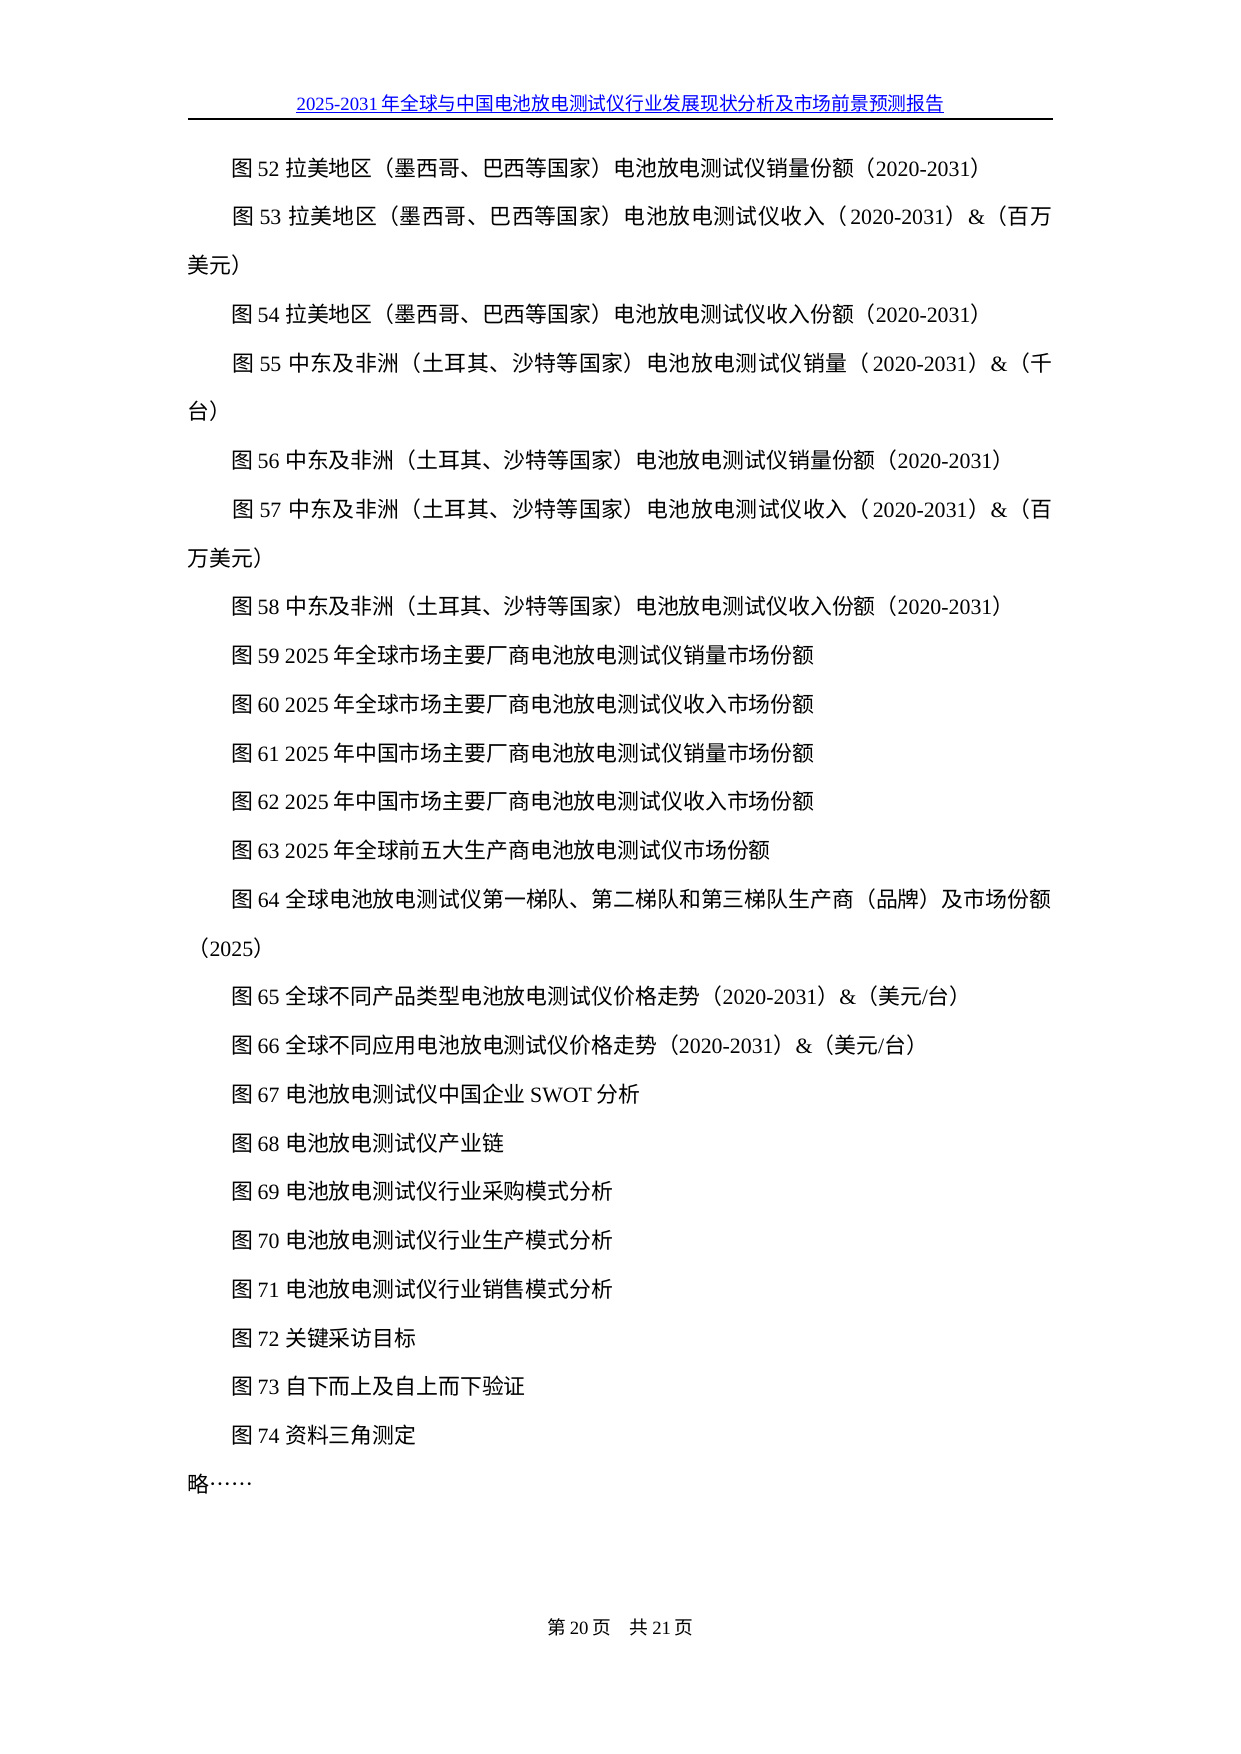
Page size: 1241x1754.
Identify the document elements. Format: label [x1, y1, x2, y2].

text [187, 150, 1053, 1499]
